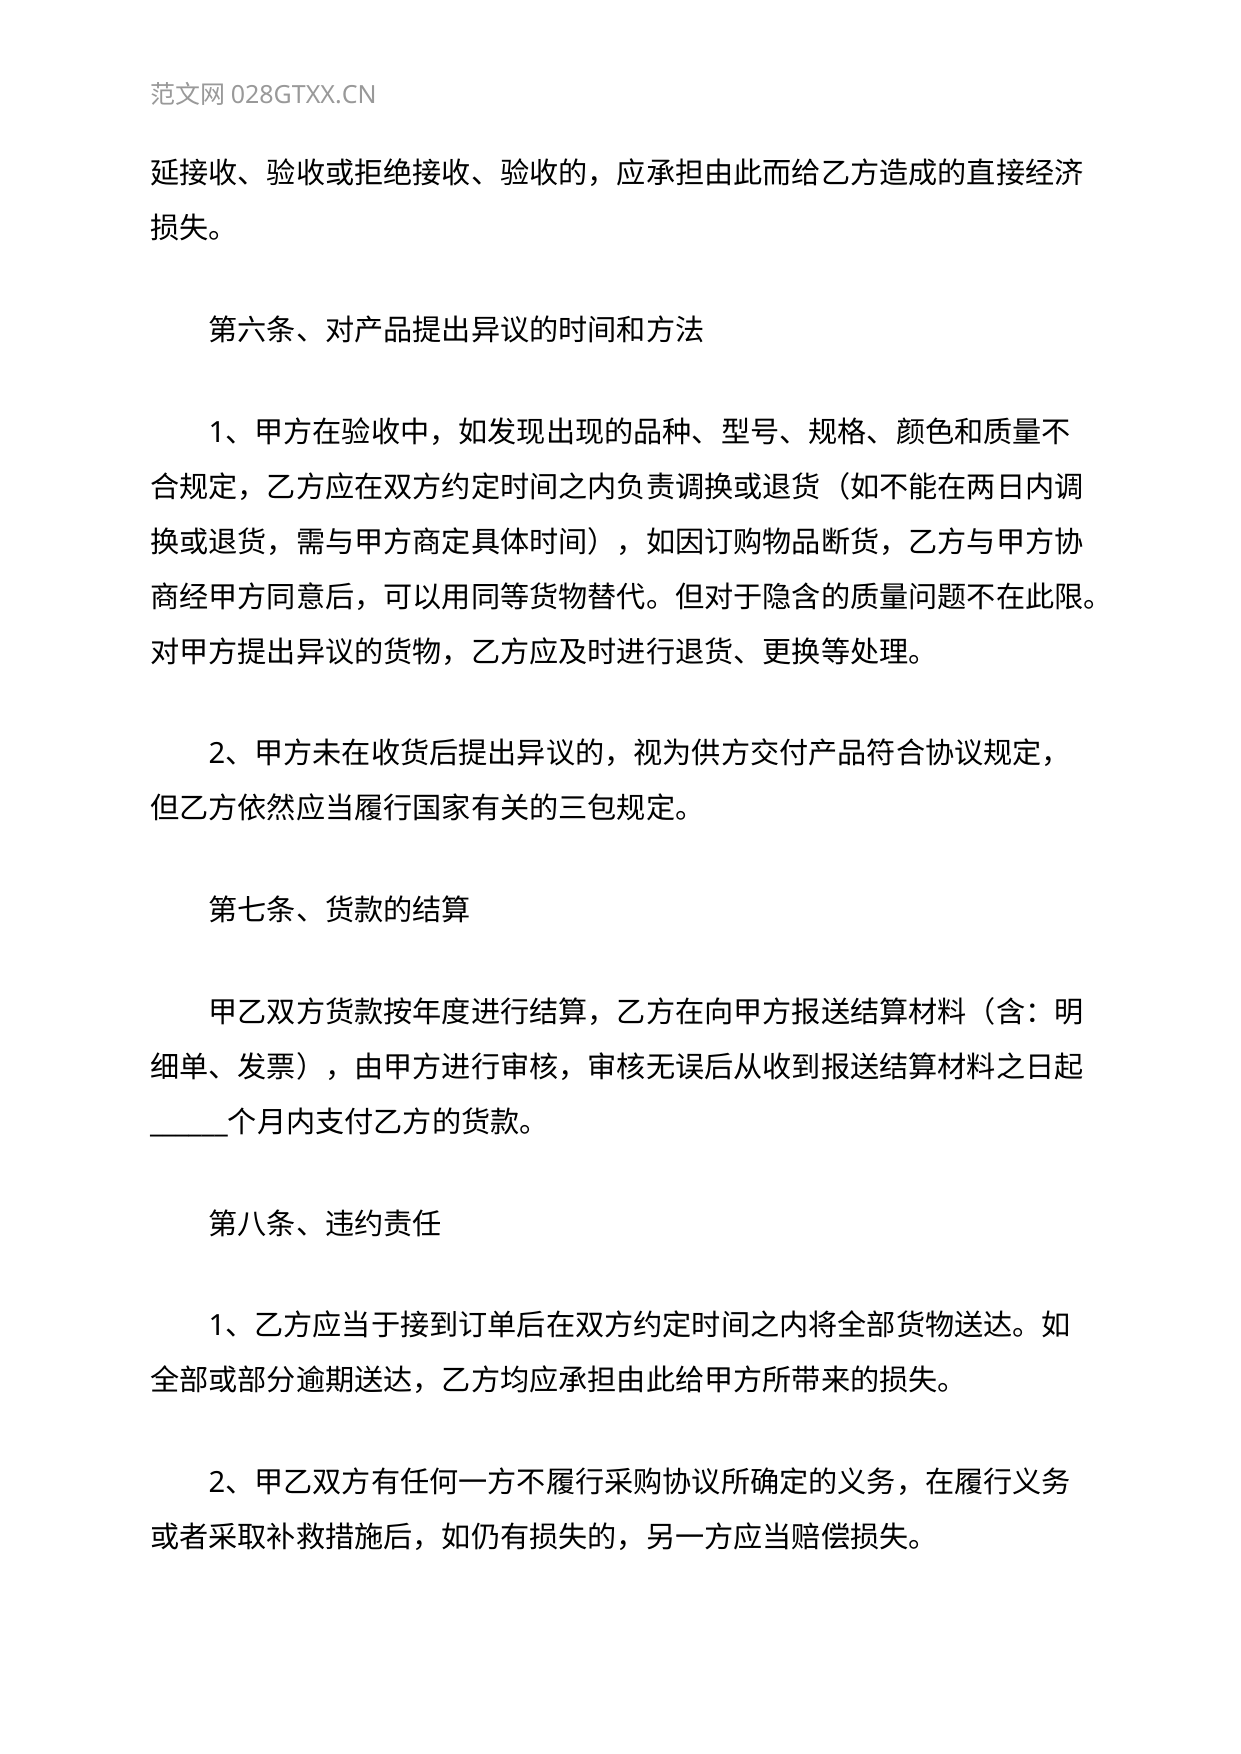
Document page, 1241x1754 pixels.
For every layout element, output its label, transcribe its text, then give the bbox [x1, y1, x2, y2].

text 1、甲方在验收中，如发现出现的品种、型号、规格、颜色和质量不合规定，乙方应在双方约定时间之内负责调换或退货（如不能在两日内调换或退货，需与甲方商定具体时间），如因订购物品断货，乙方与甲方协商经甲方同意后，可以用同等货物替代。但对于隐含的质量问题不在此限。对甲方提出异议的货物，乙方应及时进行退货、更换等处理。 [150, 408, 1090, 670]
text 2、甲乙双方有任何一方不履行采购协议所确定的义务，在履行义务或者采取补救措施后，如仍有损失的，另一方应当赔偿损失。 [150, 1459, 1090, 1556]
text 第八条、违约责任 [150, 1200, 1090, 1242]
text 甲乙双方货款按年度进行结算，乙方在向甲方报送结算材料（含：明细单、发票），由甲方进行审核，审核无误后从收到报送结算材料之日起______个月内支付乙方的货款。 [150, 988, 1090, 1141]
text 第六条、对产品提出异议的时间和方法 [150, 307, 1090, 349]
text 第七条、货款的结算 [150, 887, 1090, 929]
text 2、甲方未在收货后提出异议的，视为供方交付产品符合协议规定，但乙方依然应当履行国家有关的三包规定。 [150, 730, 1090, 827]
text 1、乙方应当于接到订单后在双方约定时间之内将全部货物送达。如全部或部分逾期送达，乙方均应承担由此给甲方所带来的损失。 [150, 1302, 1090, 1399]
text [150, 150, 1090, 247]
